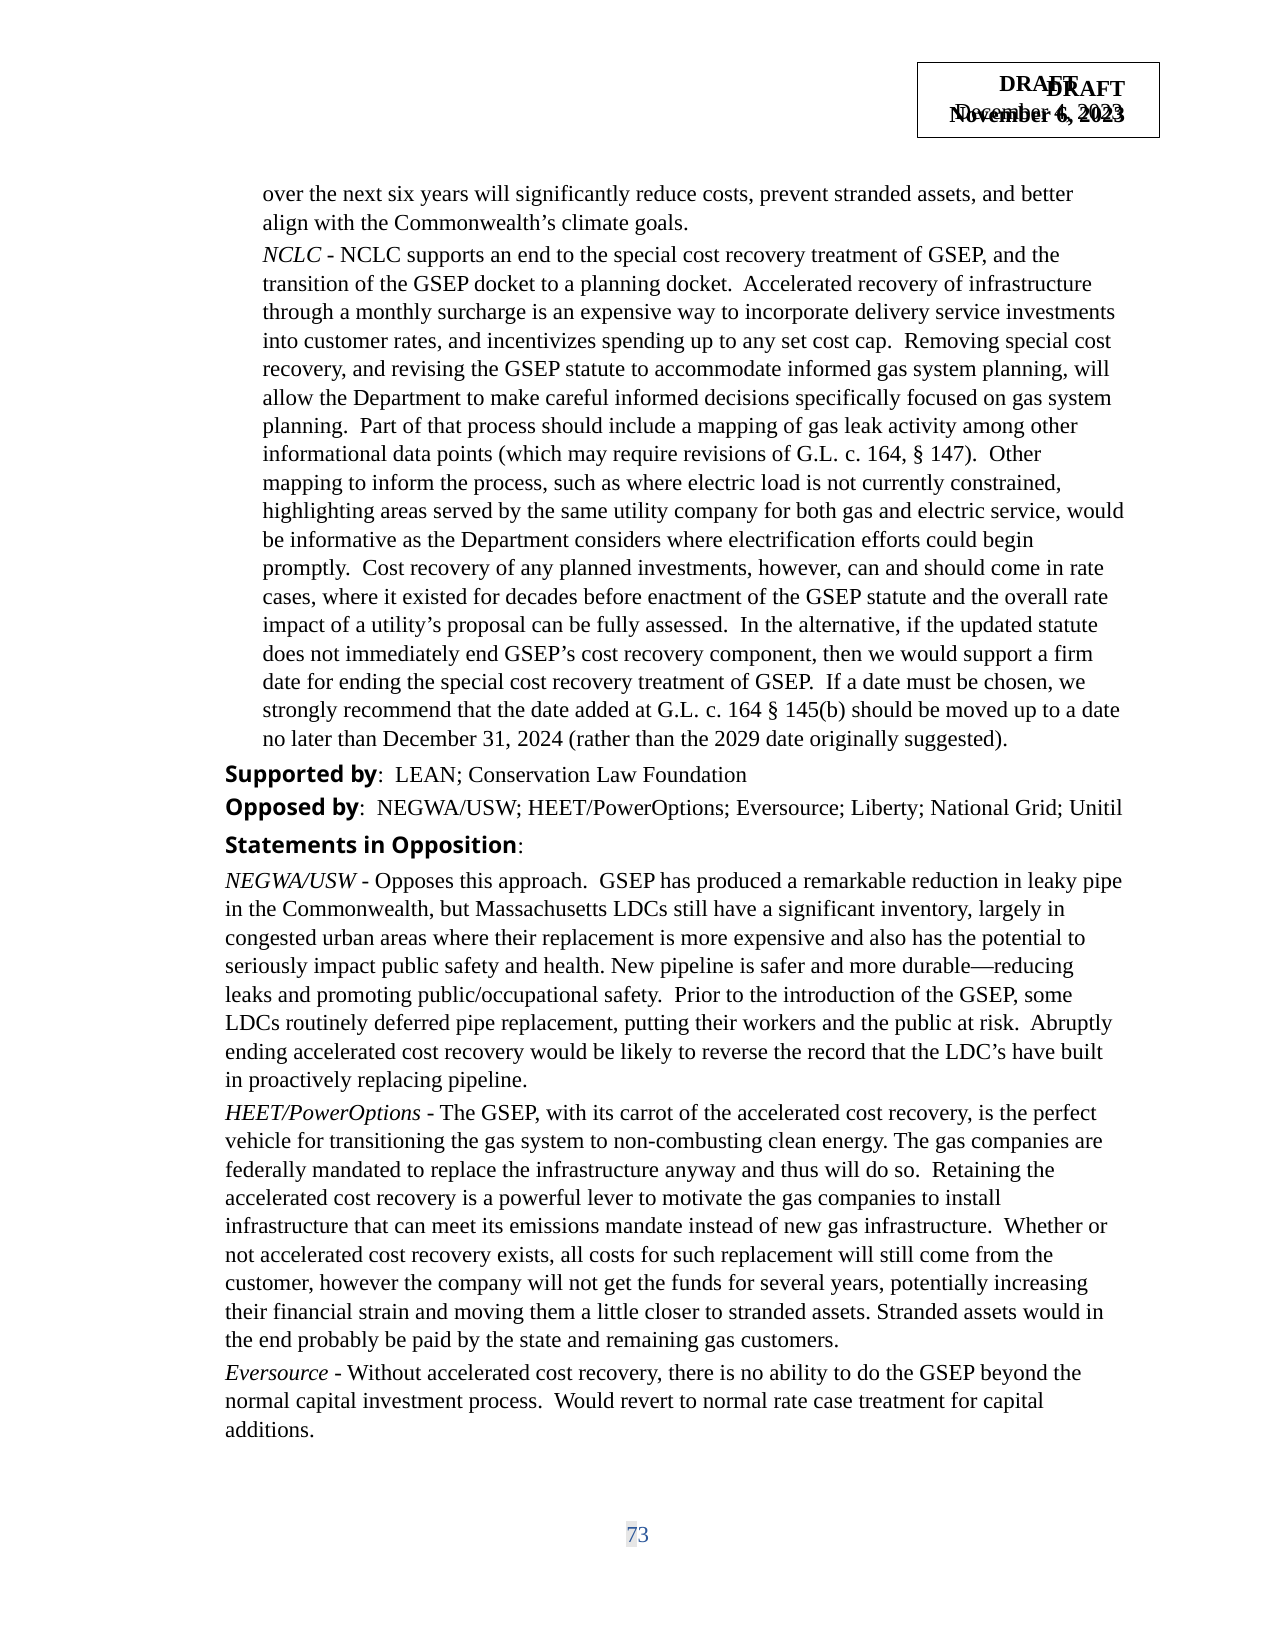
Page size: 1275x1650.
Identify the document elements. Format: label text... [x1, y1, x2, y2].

list Eversource - Without accelerated cost recovery, there is no ability to do the GSEP beyond the normal capital investment process. Would revert to normal rate case treatment for capital additions. [225, 1359, 1125, 1442]
list HEET/PowerOptions - The GSEP, with its carrot of the accelerated cost recovery, is the perfect vehicle for transitioning the gas system to non-combusting clean energy. The gas companies are federally mandated to replace the infrastructure anyway and thus will do so. Retaining the accelerated cost recovery is a powerful lever to motivate the gas companies to install infrastructure that can meet its emissions mandate instead of new gas infrastructure. Whether or not accelerated cost recovery exists, all costs for such replacement will still come from the customer, however the company will not get the funds for several years, potentially increasing their financial strain and moving them a little closer to stranded assets. Stranded assets would in the end probably be paid by the state and remaining gas customers. [225, 1099, 1125, 1353]
list NCLC - NCLC supports an end to the special cost recovery treatment of GSEP, and the transition of the GSEP docket to a planning docket. Accelerated recovery of infrastructure through a monthly surcharge is an expensive way to incorporate delivery service investments into customer rates, and incentivizes spending up to any set cost cap. Removing special cost recovery, and revising the GSEP statute to accommodate informed gas system planning, will allow the Department to make careful informed decisions specifically focused on gas system planning. Part of that process should include a mapping of gas leak activity among other informational data points (which may require revisions of G.L. c. 164, § 147). Other mapping to inform the process, such as where electric load is not currently constrained, highlighting areas served by the same utility company for both gas and electric service, would be informative as the Department considers where electrification efforts could begin promptly. Cost recovery of any planned investments, however, can and should come in rate cases, where it existed for decades before enactment of the GSEP statute and the overall rate impact of a utility’s proposal can be fully assessed. In the alternative, if the updated statute does not immediately end GSEP’s cost recovery component, then we would support a firm date for ending the special cost recovery treatment of GSEP. If a date must be chosen, we strongly recommend that the date added at G.L. c. 164 § 145(b) should be moved up to a date no later than December 31, 2024 (rather than the 2029 date originally suggested). [262, 241, 1125, 751]
list Statements in Opposition: [225, 829, 1125, 860]
list NEGWA/USW - Opposes this approach. GSEP has produced a remarkable reduction in leaky pipe in the Commonwealth, but Massachusetts LDCs still have a significant inventory, largely in congested urban areas where their replacement is more expensive and also has the potential to seriously impact public safety and health. New pipeline is safer and more durable—reducing leaks and promoting public/occupational safety. Prior to the introduction of the GSEP, some LDCs routinely deferred pipe replacement, putting their workers and the public at risk. Abruptly ending accelerated cost recovery would be likely to reverse the record that the LDC’s have built in proactively replacing pipeline. [225, 867, 1125, 1092]
list Opposed by: NEGWA/USW; HEET/PowerOptions; Eversource; Liberty; National Grid; Unitil [225, 791, 1125, 822]
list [262, 180, 1125, 235]
list Supported by: LEAN; Conservation Law Foundation [225, 757, 1125, 789]
